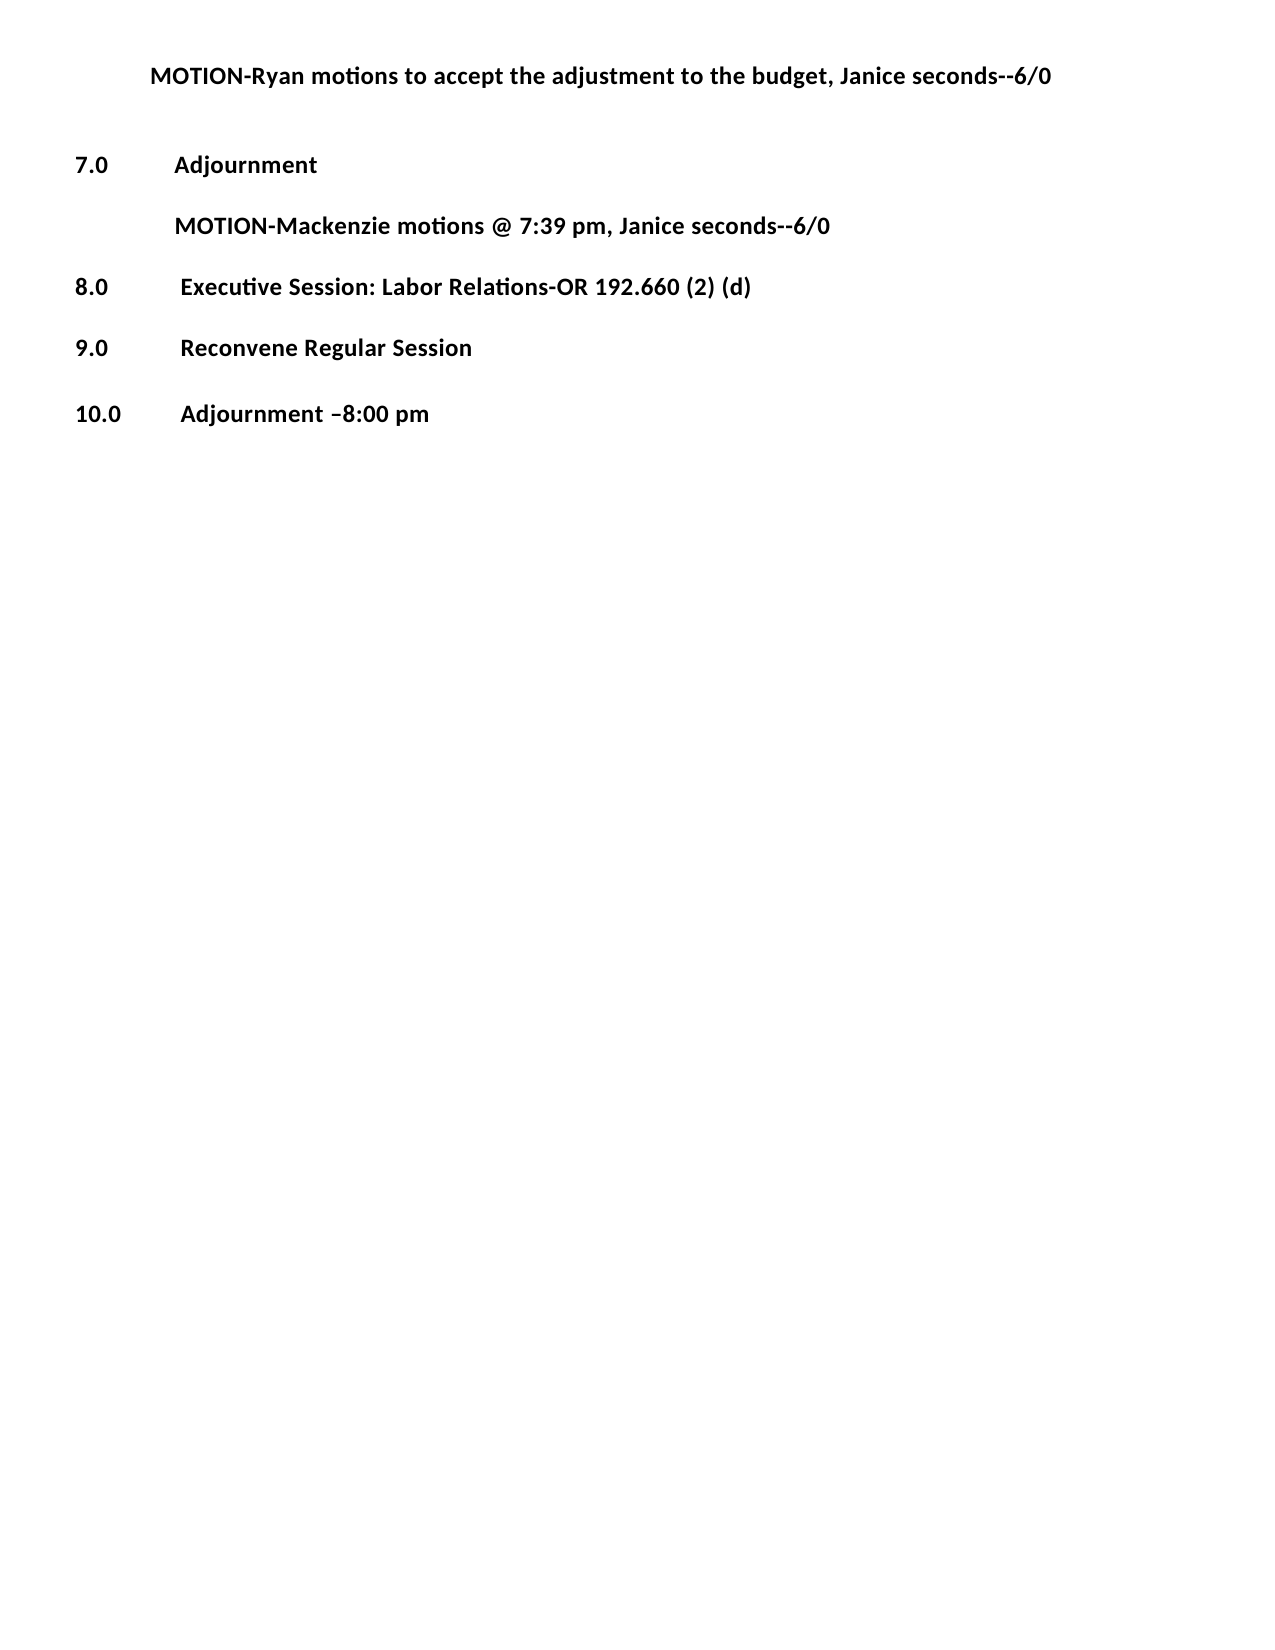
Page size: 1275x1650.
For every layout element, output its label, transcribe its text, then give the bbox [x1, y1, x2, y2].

list MOTION-Mackenzie motions @ 7:39 pm, Janice seconds--6/0 [150, 210, 1200, 241]
text MOTION-Ryan motions to accept the adjustment to the budget, Janice seconds--6/0 [150, 60, 1200, 121]
list Executive Session: Labor Relations-OR 192.660 (2) (d) [75, 271, 1200, 302]
list Adjournment –8:00 pm [75, 398, 1200, 428]
list Adjournment [75, 149, 1200, 179]
list Reconvene Regular Session [75, 332, 1200, 363]
